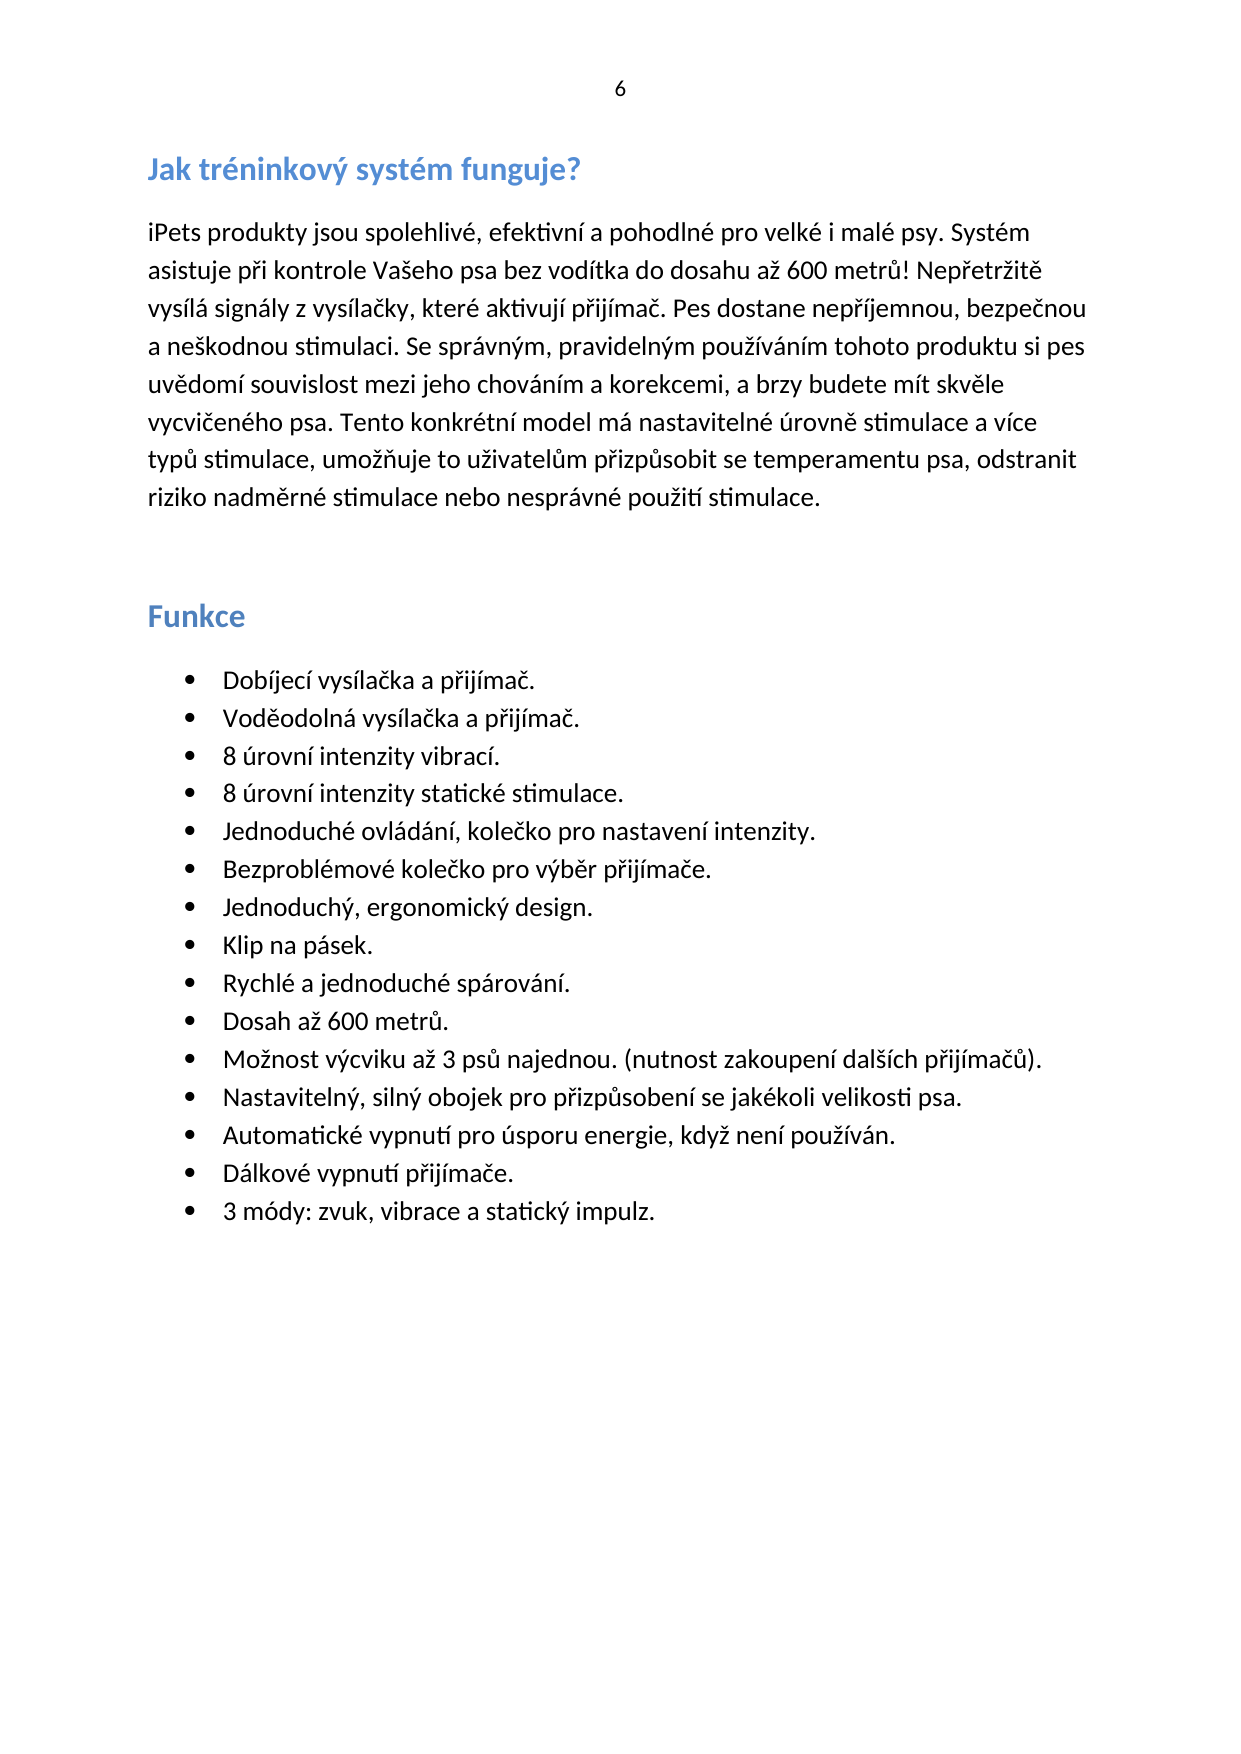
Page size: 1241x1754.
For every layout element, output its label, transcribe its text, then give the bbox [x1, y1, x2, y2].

list Dálkové vypnutí přijímače. [185, 1156, 1093, 1189]
list Nastavitelný, silný obojek pro přizpůsobení se jakékoli velikosti psa. [185, 1080, 1093, 1113]
list Jednoduché ovládání, kolečko pro nastavení intenzity. [185, 814, 1093, 847]
list Dosah až 600 metrů. [185, 1004, 1093, 1037]
list Automatické vypnutí pro úsporu energie, když není používán. [185, 1118, 1093, 1151]
list Možnost výcviku až 3 psů najednou. (nutnost zakoupení dalších přijímačů). [185, 1042, 1093, 1075]
list 8 úrovní intenzity vibrací. [185, 739, 1093, 772]
list Rychlé a jednoduché spárování. [185, 966, 1093, 999]
list Bezproblémové kolečko pro výběr přijímače. [185, 852, 1093, 885]
list 8 úrovní intenzity statické stimulace. [185, 777, 1093, 809]
text Jak tréninkový systém funguje? [148, 148, 1093, 188]
list Dobíjecí vysílačka a přijímač. [185, 663, 1093, 696]
text iPets produkty jsou spolehlivé, efektivní a pohodlné pro velké i malé psy. Systém asistuje při kontrole Vašeho psa bez vodítka do dosahu až 600 metrů! Nepřetržitě vysílá signály z vysílačky, které aktivují přijímač. Pes dostane nepříjemnou, bezpečnou a neškodnou stimulaci. Se správným, pravidelným používáním tohoto produktu si pes uvědomí souvislost mezi jeho chováním a korekcemi, a brzy budete mít skvěle vycvičeného psa. Tento konkrétní model má nastavitelné úrovně stimulace a více typů stimulace, umožňuje to uživatelům přizpůsobit se temperamentu psa, odstranit riziko nadměrné stimulace nebo nesprávné použití stimulace. [148, 215, 1093, 514]
list Jednoduchý, ergonomický design. [185, 890, 1093, 923]
list Voděodolná vysílačka a přijímač. [185, 701, 1093, 734]
list Klip na pásek. [185, 928, 1093, 961]
list 3 módy: zvuk, vibrace a statický impulz. [185, 1194, 1093, 1259]
text Funkce [148, 595, 1093, 636]
